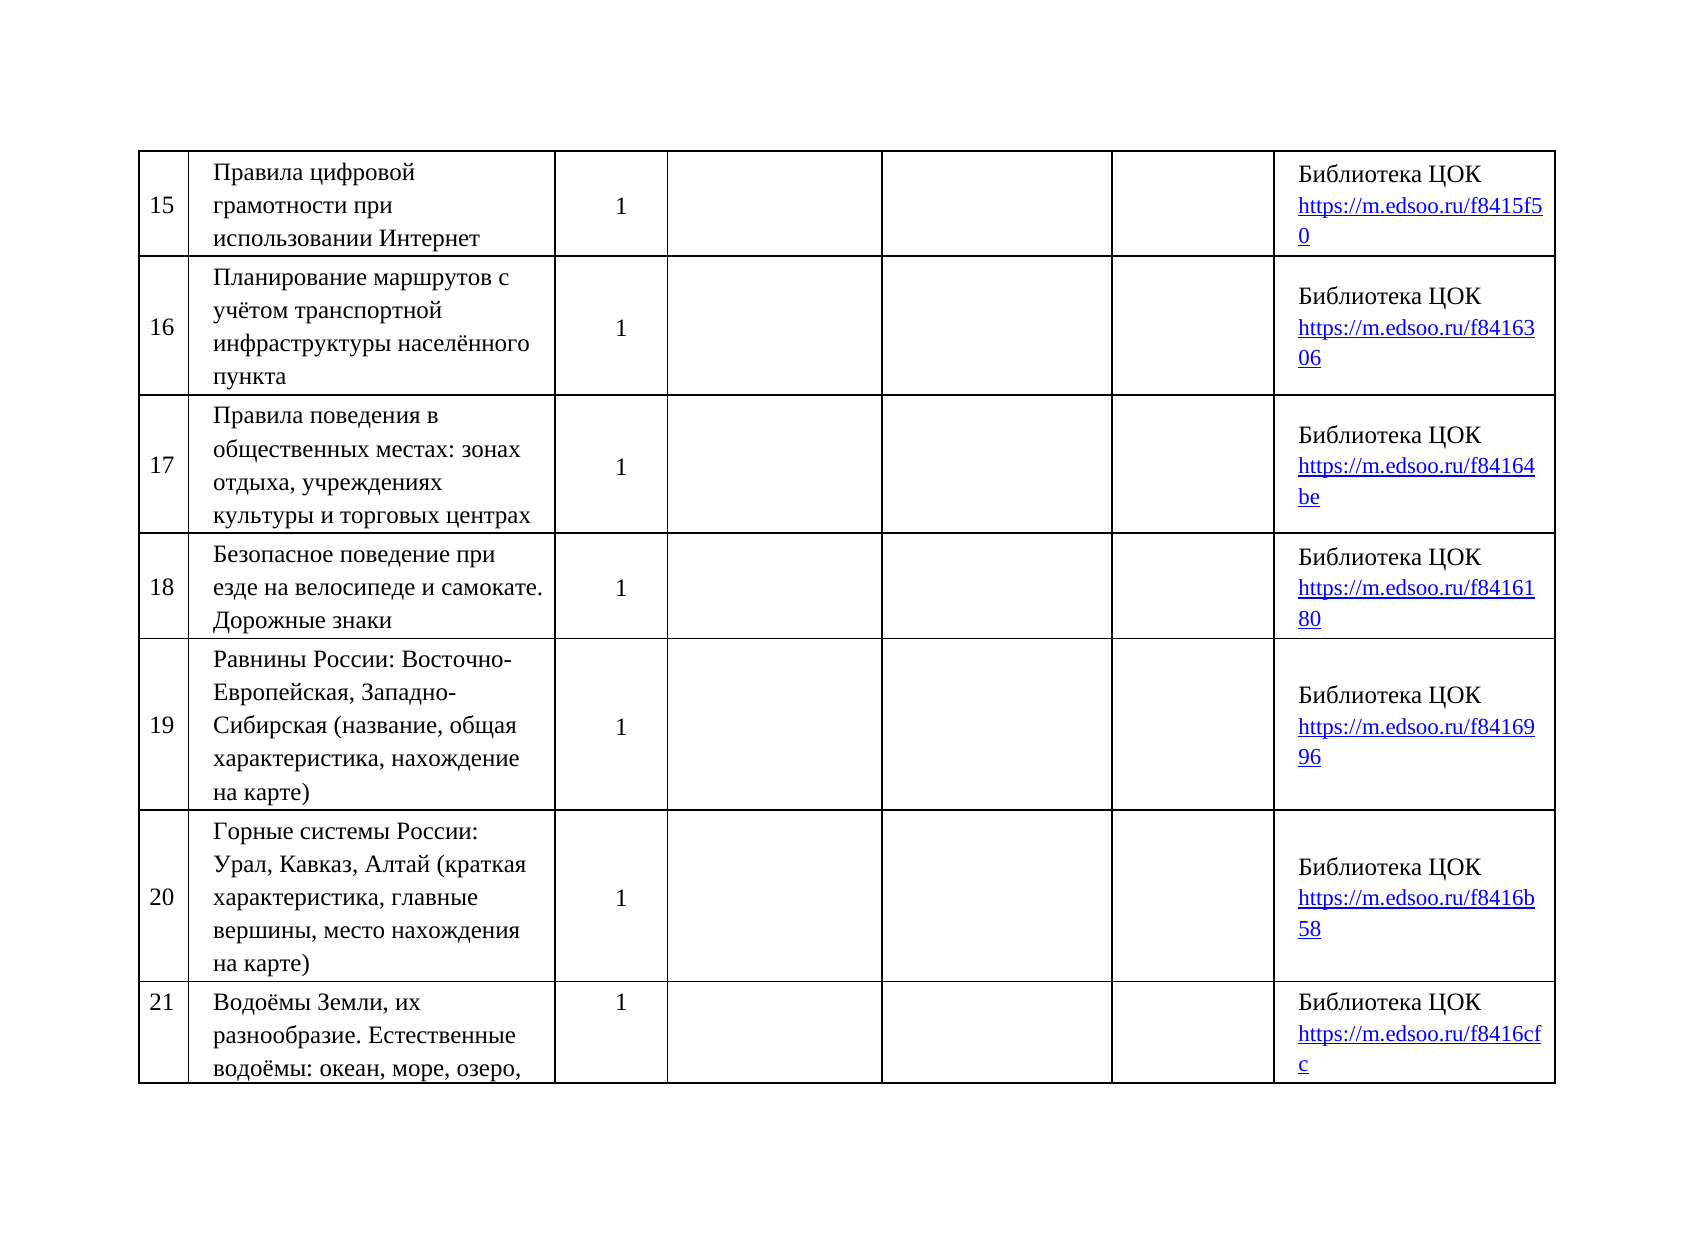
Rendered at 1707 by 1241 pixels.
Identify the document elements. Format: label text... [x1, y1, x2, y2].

table_cell Правила поведения в общественных местах: зонах отдыха, учреждениях культуры и торговых центрах [189, 396, 554, 532]
table_cell [668, 152, 881, 255]
table_cell [883, 811, 1111, 981]
table_cell Горные системы России: Урал, Кавказ, Алтай (краткая характеристика, главные вершины, место нахождения на карте) [189, 811, 554, 981]
table_cell Библиотека ЦОК https://m.edsoo.ru/f8416180 [1275, 534, 1554, 638]
table_cell [1113, 152, 1273, 255]
table_cell Библиотека ЦОК https://m.edsoo.ru/f8416b58 [1275, 811, 1554, 981]
table_cell 1 [556, 396, 667, 532]
table_cell [1113, 982, 1273, 1082]
table_cell Планирование маршрутов с учётом транспортной инфраструктуры населённого пункта [189, 257, 554, 394]
table_cell [883, 982, 1111, 1082]
table_cell [883, 534, 1111, 638]
table_cell [668, 534, 881, 638]
table_cell 1 [556, 152, 667, 255]
table_cell Правила цифровой грамотности при использовании Интернет [189, 152, 554, 255]
table_cell [883, 257, 1111, 394]
table_cell 1 [556, 534, 667, 638]
table_cell Библиотека ЦОК https://m.edsoo.ru/f84164be [1275, 396, 1554, 532]
table_cell [668, 257, 881, 394]
table_cell Библиотека ЦОК https://m.edsoo.ru/f8416306 [1275, 257, 1554, 394]
table_cell 1 [556, 639, 667, 809]
table_cell 15 [140, 152, 188, 255]
table_cell Библиотека ЦОК https://m.edsoo.ru/f8416996 [1275, 639, 1554, 809]
table_cell 21 [140, 982, 188, 1082]
table_cell [668, 639, 881, 809]
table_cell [189, 982, 554, 1082]
table_cell 1 [556, 982, 667, 1082]
table_cell 1 [556, 257, 667, 394]
table_cell 18 [140, 534, 188, 638]
table_cell 20 [140, 811, 188, 981]
table_cell 19 [140, 639, 188, 809]
table_cell [1113, 534, 1273, 638]
table_cell [1113, 257, 1273, 394]
table_cell 17 [140, 396, 188, 532]
table_cell Библиотека ЦОК https://m.edsoo.ru/f8415f50 [1275, 152, 1554, 255]
table_cell [668, 982, 881, 1082]
table_cell [883, 639, 1111, 809]
table_cell [1113, 639, 1273, 809]
table_cell [1113, 811, 1273, 981]
table_cell [883, 396, 1111, 532]
table_cell [668, 396, 881, 532]
table_cell [668, 811, 881, 981]
table_cell Безопасное поведение при езде на велосипеде и самокате. Дорожные знаки [189, 534, 554, 638]
table_cell 1 [556, 811, 667, 981]
table_cell 16 [140, 257, 188, 394]
table_cell [883, 152, 1111, 255]
table_cell Равнины России: Восточно-Европейская, Западно-Сибирская (название, общая характеристика, нахождение на карте) [189, 639, 554, 809]
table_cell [1275, 982, 1554, 1082]
table_cell [1113, 396, 1273, 532]
